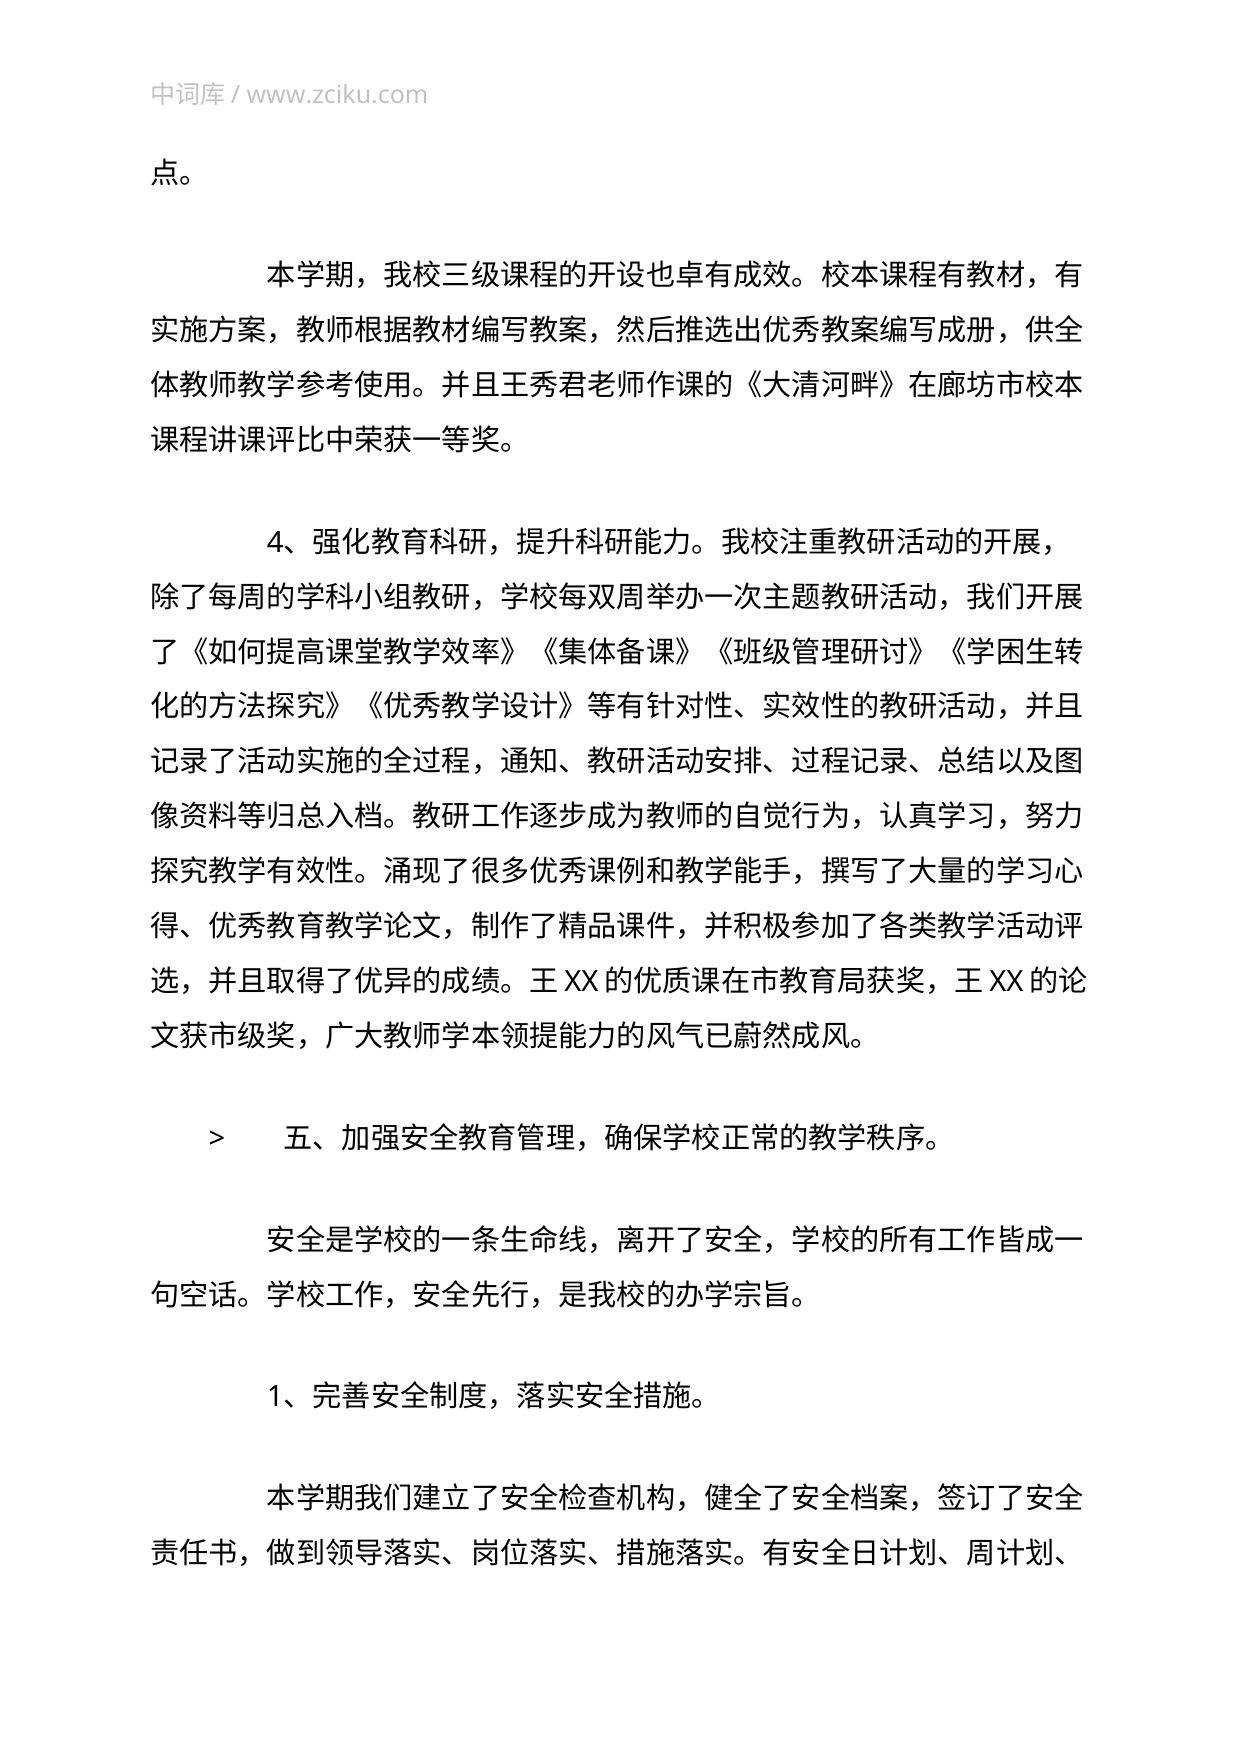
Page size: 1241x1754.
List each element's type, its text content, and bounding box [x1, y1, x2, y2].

text 安全是学校的一条生命线，离开了安全，学校的所有工作皆成一句空话。学校工作，安全先行，是我校的办学宗旨。 [150, 1216, 1090, 1313]
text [150, 1475, 1090, 1572]
text 4、强化教育科研，提升科研能力。我校注重教研活动的开展，除了每周的学科小组教研，学校每双周举办一次主题教研活动，我们开展了《如何提高课堂教学效率》《集体备课》《班级管理研讨》《学困生转化的方法探究》《优秀教学设计》等有针对性、实效性的教研活动，并且记录了活动实施的全过程，通知、教研活动安排、过程记录、总结以及图像资料等归总入档。教研工作逐步成为教师的自觉行为，认真学习，努力探究教学有效性。涌现了很多优秀课例和教学能手，撰写了大量的学习心得、优秀教育教学论文，制作了精品课件，并积极参加了各类教学活动评选，并且取得了优异的成绩。王XX的优质课在市教育局获奖，王XX的论文获市级奖，广大教师学本领提能力的风气已蔚然成风。 [150, 518, 1090, 1055]
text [150, 150, 1090, 192]
text 本学期，我校三级课程的开设也卓有成效。校本课程有教材，有实施方案，教师根据教材编写教案，然后推选出优秀教案编写成册，供全体教师教学参考使用。并且王秀君老师作课的《大清河畔》在廊坊市校本课程讲课评比中荣获一等奖。 [150, 252, 1090, 459]
text 1、完善安全制度，落实安全措施。 [150, 1373, 1090, 1415]
text > 五、加强安全教育管理，确保学校正常的教学秩序。 [150, 1114, 1090, 1157]
